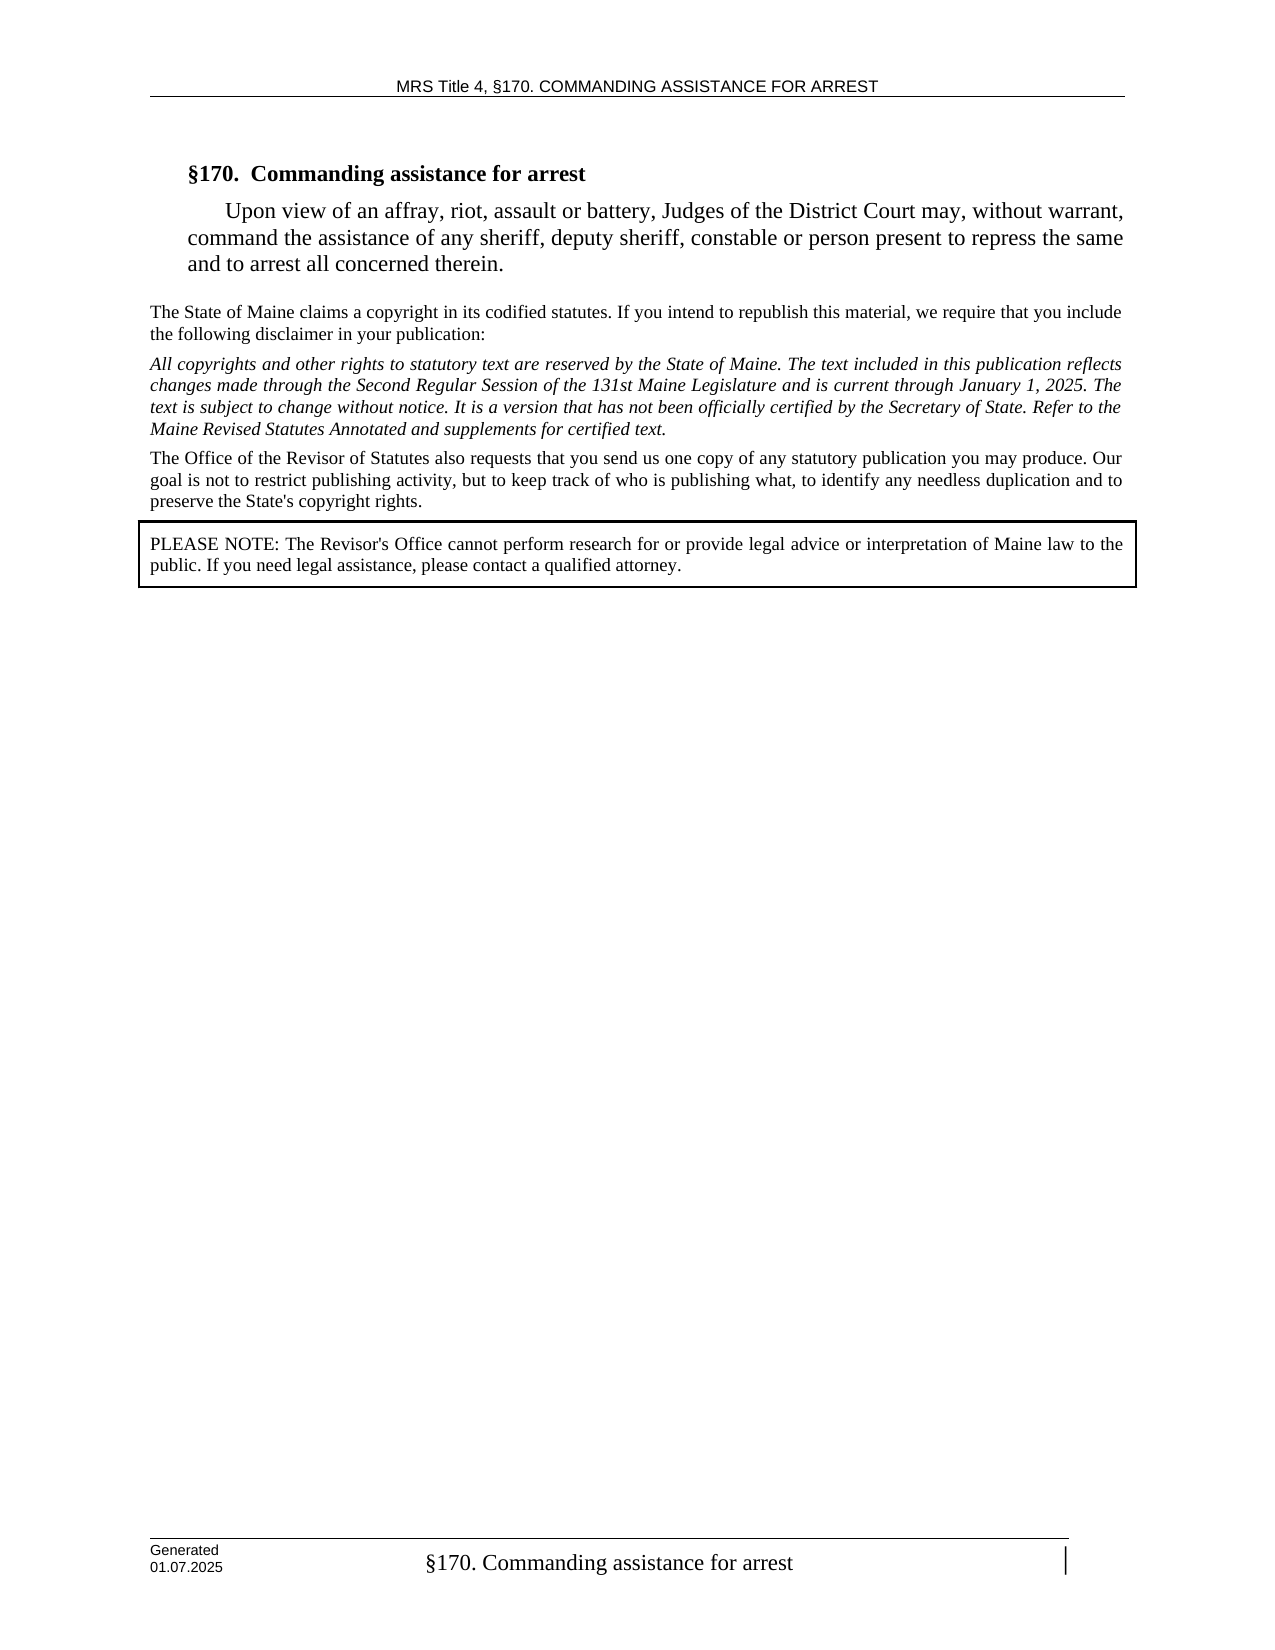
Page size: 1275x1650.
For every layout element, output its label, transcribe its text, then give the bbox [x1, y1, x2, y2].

text PLEASE NOTE: The Revisor's Office cannot perform research for or provide legal advice or interpretation of Maine law to the public. If you need legal assistance, please contact a qualified attorney. [140, 523, 1135, 586]
text The Office of the Revisor of Statutes also requests that you send us one copy of any statutory publication you may produce. Our goal is not to restrict publishing activity, but to keep track of who is publishing what, to identify any needless duplication and to preserve the State's copyright rights. [150, 447, 1125, 512]
text §170. Commanding assistance for arrest [187, 160, 1125, 187]
text The State of Maine claims a copyright in its codified statutes. If you intend to republish this material, we require that you include the following disclaimer in your publication: [150, 301, 1125, 344]
text Upon view of an affray, riot, assault or battery, Judges of the District Court may, without warrant, command the assistance of any sheriff, deputy sheriff, constable or person present to repress the same and to arrest all concerned therein. [187, 197, 1125, 276]
text All copyrights and other rights to statutory text are reserved by the State of Maine. The text included in this publication reflects changes made through the Second Regular Session of the 131st Maine Legislature and is current through January 1, 2025 . The text is subject to change without notice. It is a version that has not been officially certified by the Secretary of State. Refer to the Maine Revised Statutes Annotated and supplements for certified text. [150, 353, 1125, 439]
